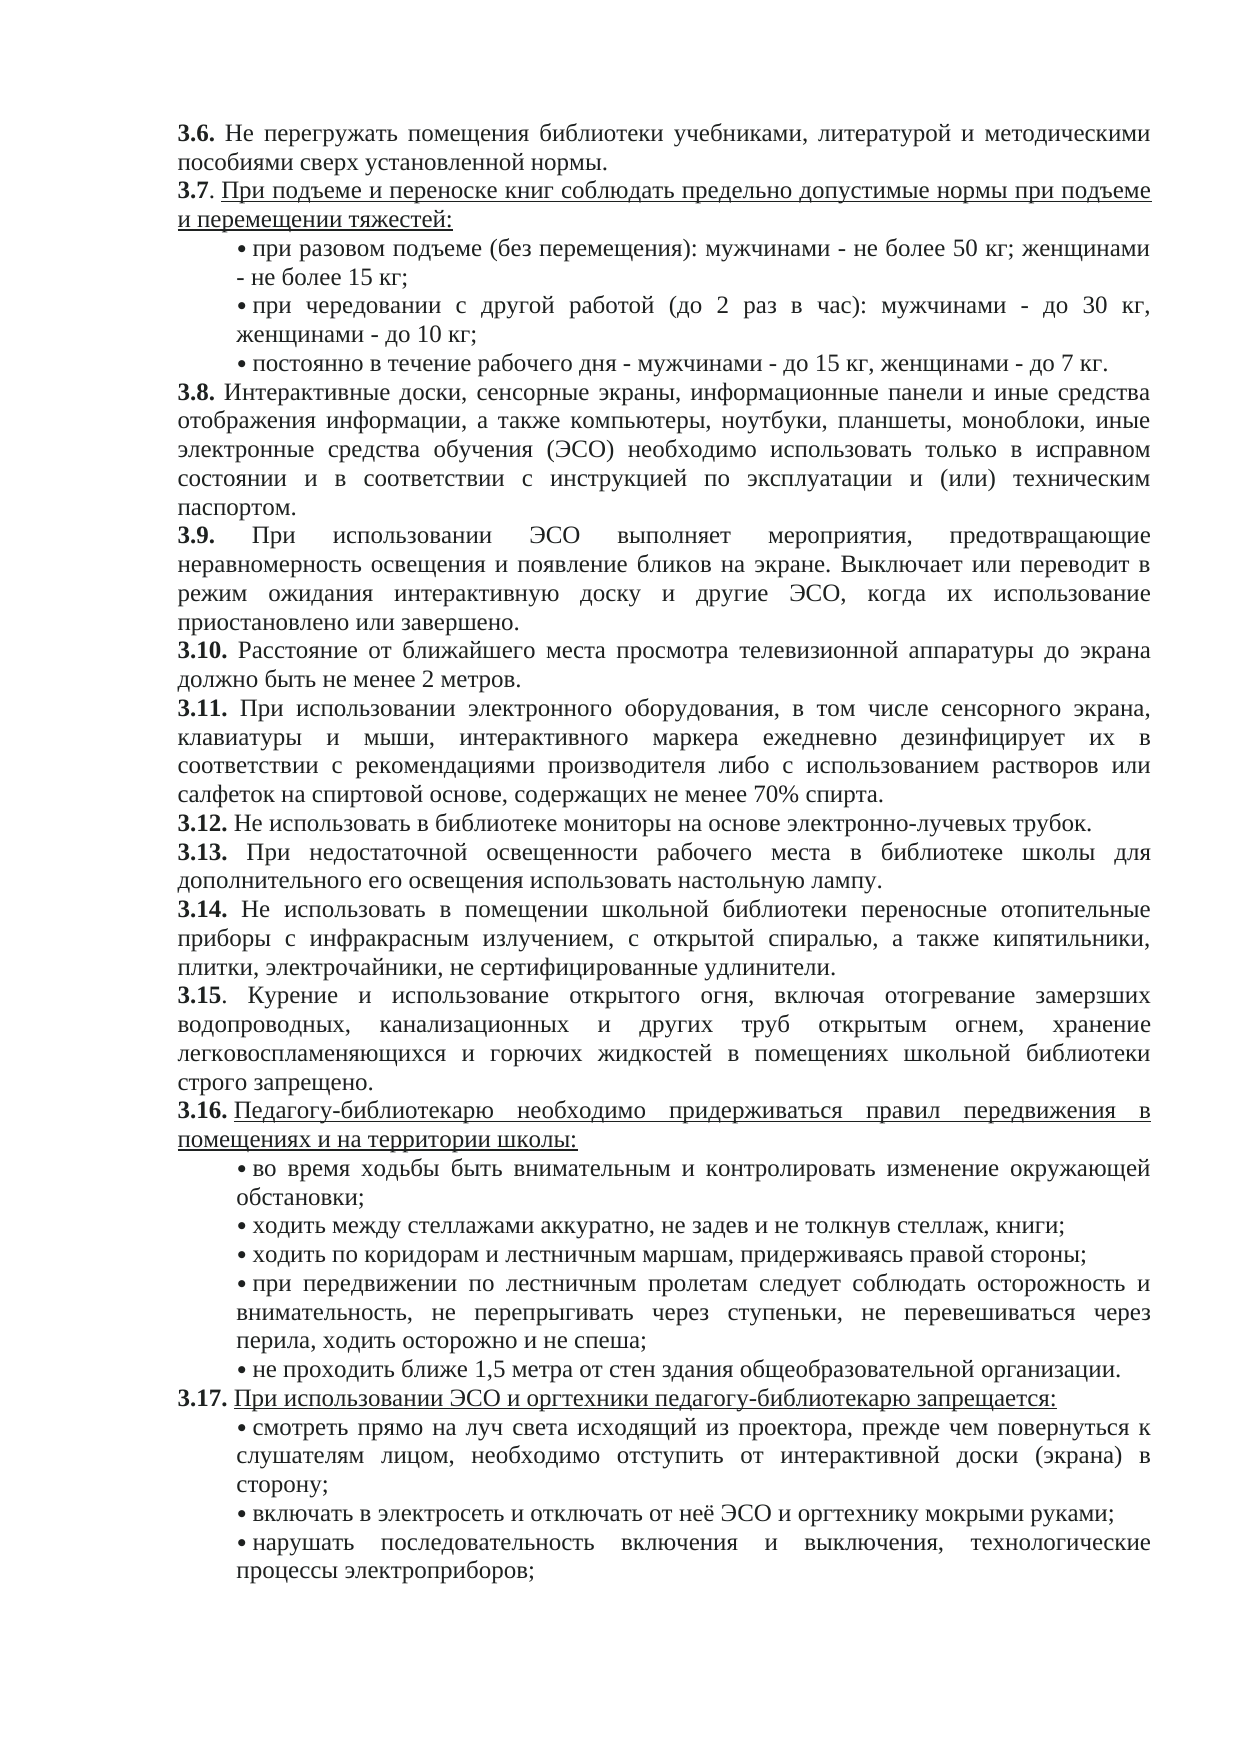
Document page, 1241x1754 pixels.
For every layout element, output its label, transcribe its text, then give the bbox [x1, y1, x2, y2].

text 3.11. При использовании электронного оборудования, в том числе сенсорного экрана, клавиатуры и мыши, интерактивного маркера ежедневно дезинфицирует их в соответствии с рекомендациями производителя либо с использованием растворов или салфеток на спиртовой основе, содержащих не менее 70% спирта. [177, 693, 1152, 808]
text 3.17. При использовании ЭСО и оргтехники педагогу-библиотекарю запрещается: [177, 1383, 1152, 1412]
text 3.15. Курение и использование открытого огня, включая отогревание замерзших водопроводных, канализационных и других труб открытым огнем, хранение легковоспламеняющихся и горючих жидкостей в помещениях школьной библиотеки строго запрещено. [177, 981, 1152, 1096]
text 3.16. Педагогу-библиотекарю необходимо придерживаться правил передвижения в помещениях и на территории школы: [177, 1096, 1152, 1153]
list ходить по коридорам и лестничным маршам, придерживаясь правой стороны; [236, 1239, 1152, 1268]
text 3.6. Не перегружать помещения библиотеки учебниками, литературой и методическими пособиями сверх установленной нормы. [177, 118, 1152, 176]
list включать в электросеть и отключать от неё ЭСО и оргтехнику мокрыми руками; [236, 1498, 1152, 1527]
text 3.12. Не использовать в библиотеке мониторы на основе электронно-лучевых трубок. [177, 808, 1152, 837]
list во время ходьбы быть внимательным и контролировать изменение окружающей обстановки; [236, 1153, 1152, 1211]
text 3.7. При подъеме и переноске книг соблюдать предельно допустимые нормы при подъеме и перемещении тяжестей: [177, 176, 1152, 233]
text 3.13. При недостаточной освещенности рабочего места в библиотеке школы для дополнительного его освещения использовать настольную лампу. [177, 837, 1152, 894]
list постоянно в течение рабочего дня - мужчинами - до 15 кг, женщинами - до 7 кг. [238, 348, 1152, 377]
list при чередовании с другой работой (до 2 раз в час): мужчинами - до 30 кг, женщинами - до 10 кг; [236, 291, 1152, 348]
list при передвижении по лестничным пролетам следует соблюдать осторожность и внимательность, не перепрыгивать через ступеньки, не перевешиваться через перила, ходить осторожно и не спеша; [236, 1268, 1152, 1354]
list смотреть прямо на луч света исходящий из проектора, прежде чем повернуться к слушателям лицом, необходимо отступить от интерактивной доски (экрана) в сторону; [236, 1412, 1152, 1498]
text 3.8. Интерактивные доски, сенсорные экраны, информационные панели и иные средства отображения информации, а также компьютеры, ноутбуки, планшеты, моноблоки, иные электронные средства обучения (ЭСО) необходимо использовать только в исправном состоянии и в соответствии с инструкцией по эксплуатации и (или) техническим паспортом. [177, 377, 1152, 521]
text 3.14. Не использовать в помещении школьной библиотеки переносные отопительные приборы с инфракрасным излучением, с открытой спиралью, а также кипятильники, плитки, электрочайники, не сертифицированные удлинители. [177, 894, 1152, 981]
list не проходить ближе 1,5 метра от стен здания общеобразовательной организации. [236, 1354, 1152, 1383]
text 3.10. Расстояние от ближайшего места просмотра телевизионной аппаратуры до экрана должно быть не менее 2 метров. [177, 636, 1152, 693]
list нарушать последовательность включения и выключения, технологические процессы электроприборов; [236, 1527, 1152, 1584]
text 3.9. При использовании ЭСО выполняет мероприятия, предотвращающие неравномерность освещения и появление бликов на экране. Выключает или переводит в режим ожидания интерактивную доску и другие ЭСО, когда их использование приостановлено или завершено. [177, 521, 1152, 636]
list ходить между стеллажами аккуратно, не задев и не толкнув стеллаж, книги; [236, 1211, 1152, 1239]
list при разовом подъеме (без перемещения): мужчинами - не более 50 кг; женщинами - не более 15 кг; [236, 233, 1152, 291]
